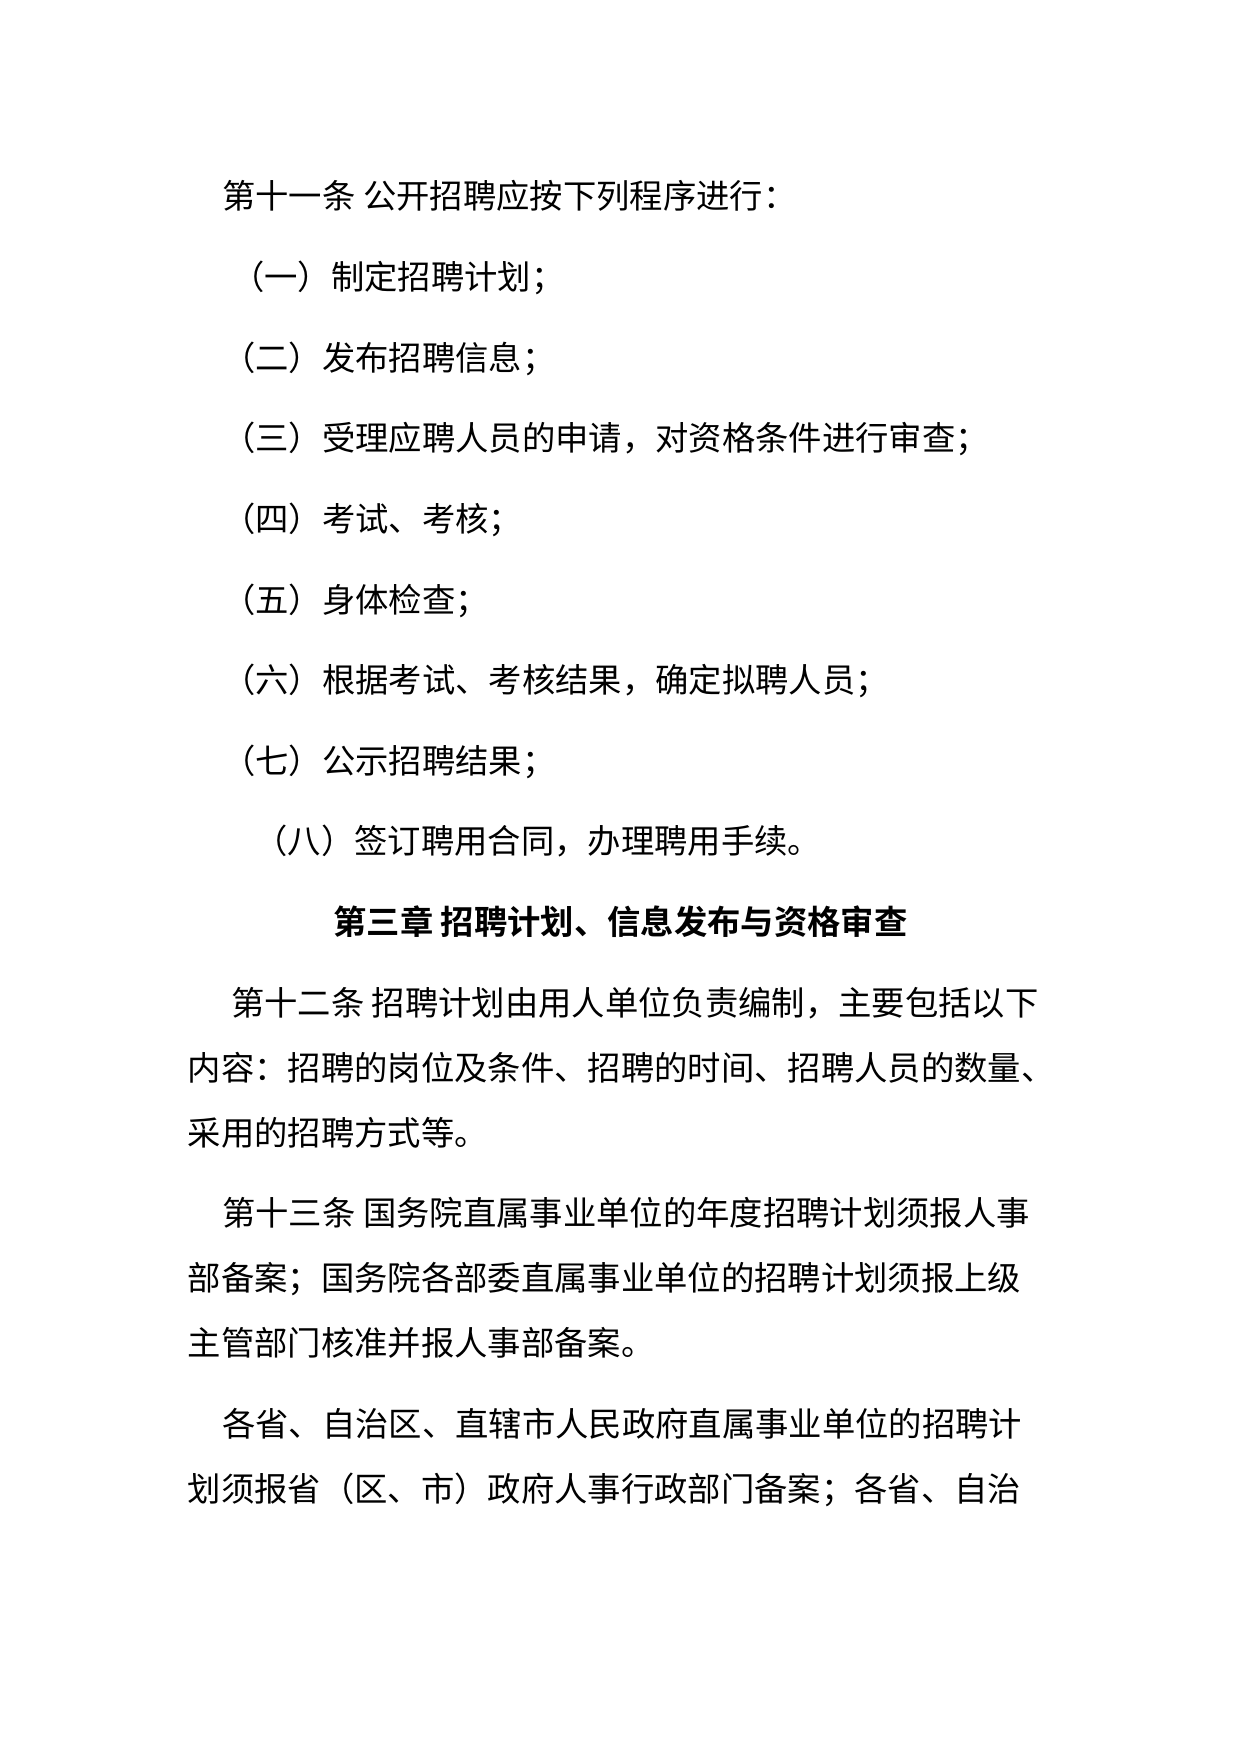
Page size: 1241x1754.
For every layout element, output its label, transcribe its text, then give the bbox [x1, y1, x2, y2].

text （六）根据考试、考核结果，确定拟聘人员； [187, 646, 1053, 711]
text （五）身体检查； [187, 565, 1053, 630]
text （八）签订聘用合同，办理聘用手续。 [187, 807, 1053, 872]
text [187, 1389, 1053, 1519]
text （七）公示招聘结果； [187, 726, 1053, 791]
text （二）发布招聘信息； [187, 323, 1053, 388]
text （四）考试、考核； [187, 484, 1053, 549]
text （三）受理应聘人员的申请，对资格条件进行审查； [187, 404, 1053, 469]
text 第十二条 招聘计划由用人单位负责编制，主要包括以下内容：招聘的岗位及条件、招聘的时间、招聘人员的数量、采用的招聘方式等。 [187, 968, 1053, 1163]
text 第十一条 公开招聘应按下列程序进行： [187, 162, 1053, 227]
text 第十三条 国务院直属事业单位的年度招聘计划须报人事部备案；国务院各部委直属事业单位的招聘计划须报上级主管部门核准并报人事部备案。 [187, 1179, 1053, 1374]
text 第三章 招聘计划、信息发布与资格审查 [187, 888, 1053, 953]
text （一）制定招聘计划； [187, 243, 1053, 308]
